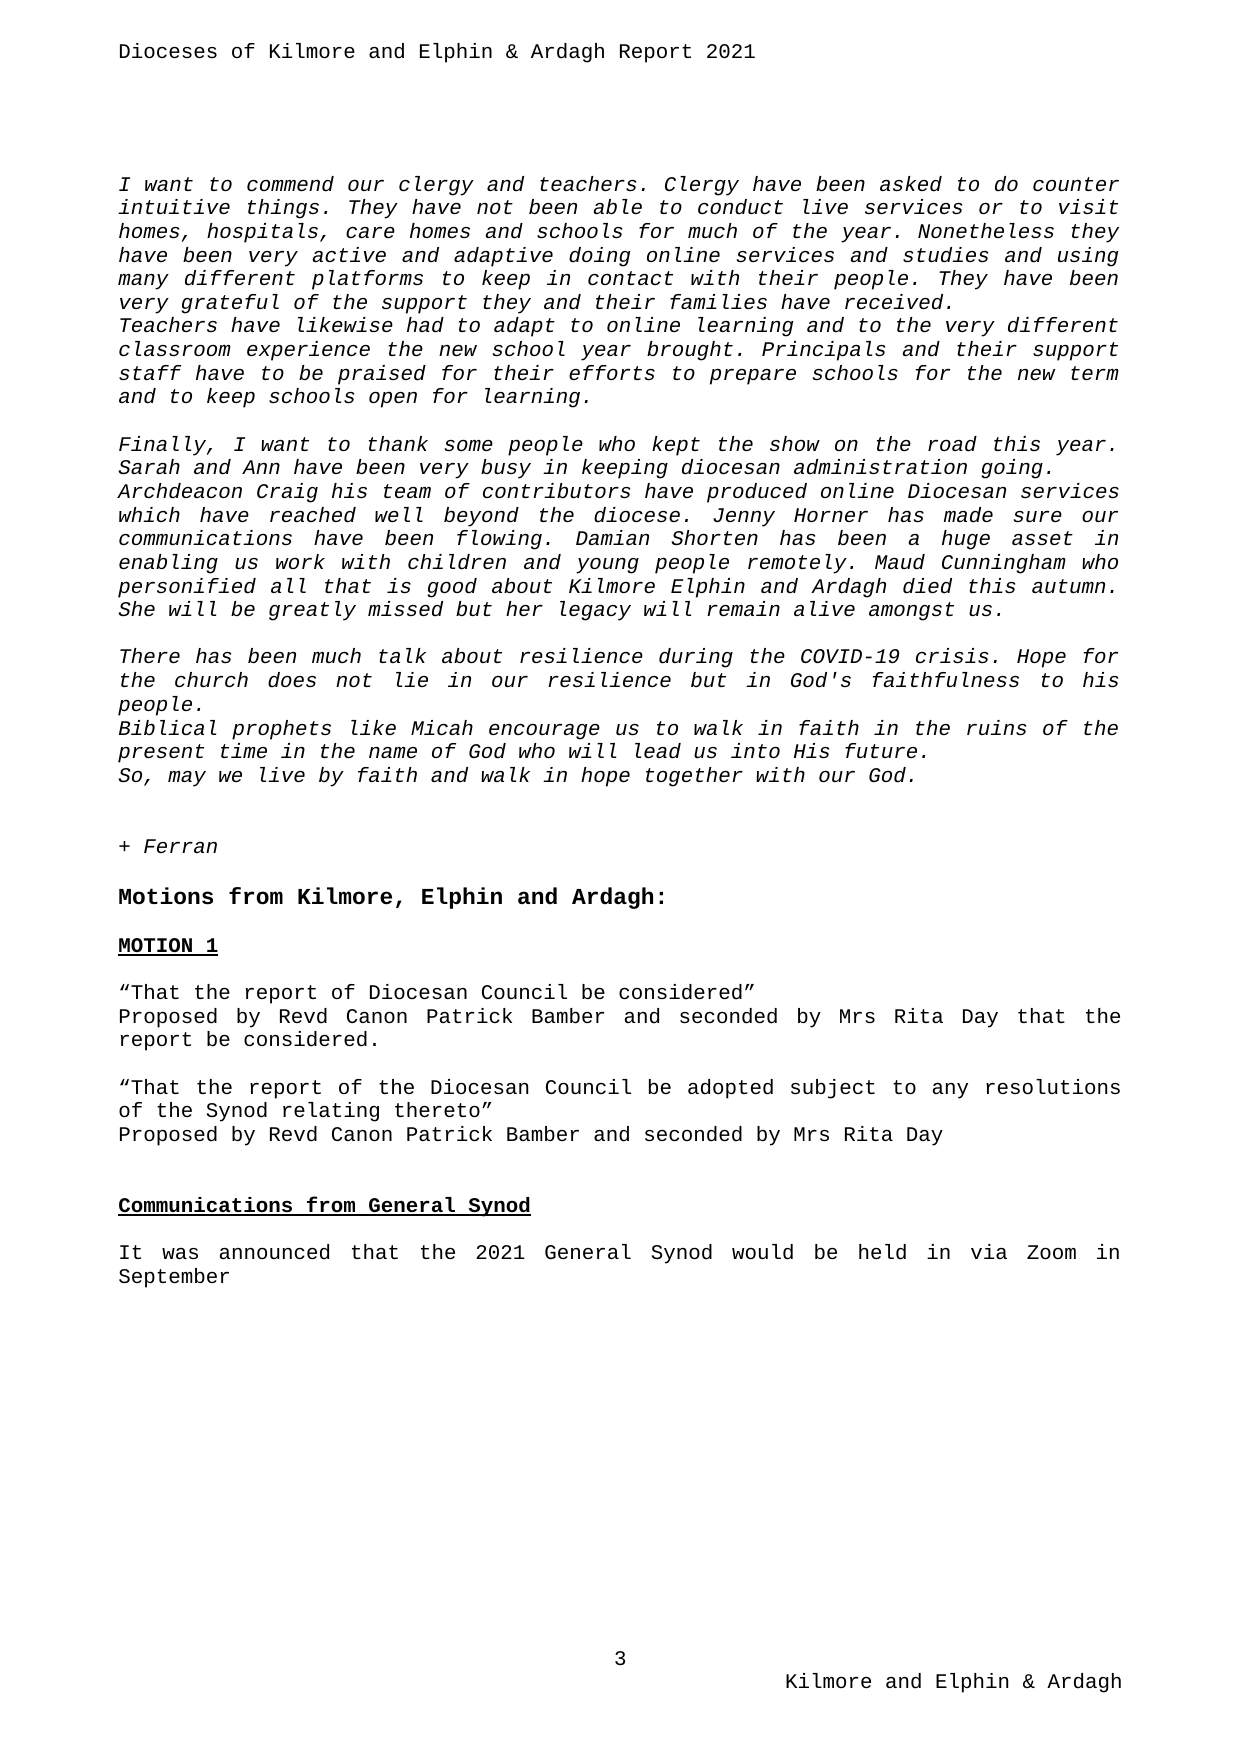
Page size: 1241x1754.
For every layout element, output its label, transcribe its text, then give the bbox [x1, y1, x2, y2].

text “That the report of Diocesan Council be considered” [118, 982, 1122, 1006]
text Teachers have likewise had to adapt to online learning and to the very different classroom experience the new school year brought. Principals and their support staff have to be praised for their efforts to prepare schools for the new term and to keep schools open for learning. [118, 316, 1122, 410]
text Proposed by Revd Canon Patrick Bamber and seconded by Mrs Rita Day [118, 1124, 1122, 1148]
text Finally, I want to thank some people who kept the show on the road this year. Sarah and Ann have been very busy in keeping diocesan administration going. [118, 434, 1122, 481]
text + Ferran [118, 836, 1122, 859]
text “That the report of the Diocesan Council be adopted subject to any resolutions of the Synod relating thereto” [118, 1077, 1122, 1124]
text MOTION 1 [118, 935, 1122, 958]
text Motions from Kilmore, Elphin and Ardagh: [118, 885, 1122, 911]
text Archdeacon Craig his team of contributors have produced online Diocesan services which have reached well beyond the diocese. Jenny Horner has made sure our communications have been flowing. Damian Shorten has been a huge asset in enabling us work with children and young people remotely. Maud Cunningham who personified all that is good about Kilmore Elphin and Ardagh died this autumn. She will be greatly missed but her legacy will remain alive amongst us. [118, 481, 1122, 623]
text Biblical prophets like Micah encourage us to walk in faith in the ruins of the present time in the name of God who will lead us into His future. [118, 717, 1122, 765]
text So, may we live by faith and walk in hope together with our God. [118, 765, 1122, 788]
text Proposed by Revd Canon Patrick Bamber and seconded by Mrs Rita Day that the report be considered. [118, 1006, 1122, 1053]
text I want to commend our clergy and teachers. Clergy have been asked to do counter intuitive things. They have not been able to conduct live services or to visit homes, hospitals, care homes and schools for much of the year. Nonetheless they have been very active and adaptive doing online services and studies and using many different platforms to keep in contact with their people. They have been very grateful of the support they and their families have received. [118, 174, 1122, 316]
text Communications from General Synod [118, 1195, 1122, 1219]
text It was announced that the 2021 General Synod would be held in via Zoom in September [118, 1242, 1122, 1289]
text There has been much talk about resilience during the COVID-19 crisis. Hope for the church does not lie in our resilience but in God's faithfulness to his people. [118, 647, 1122, 717]
